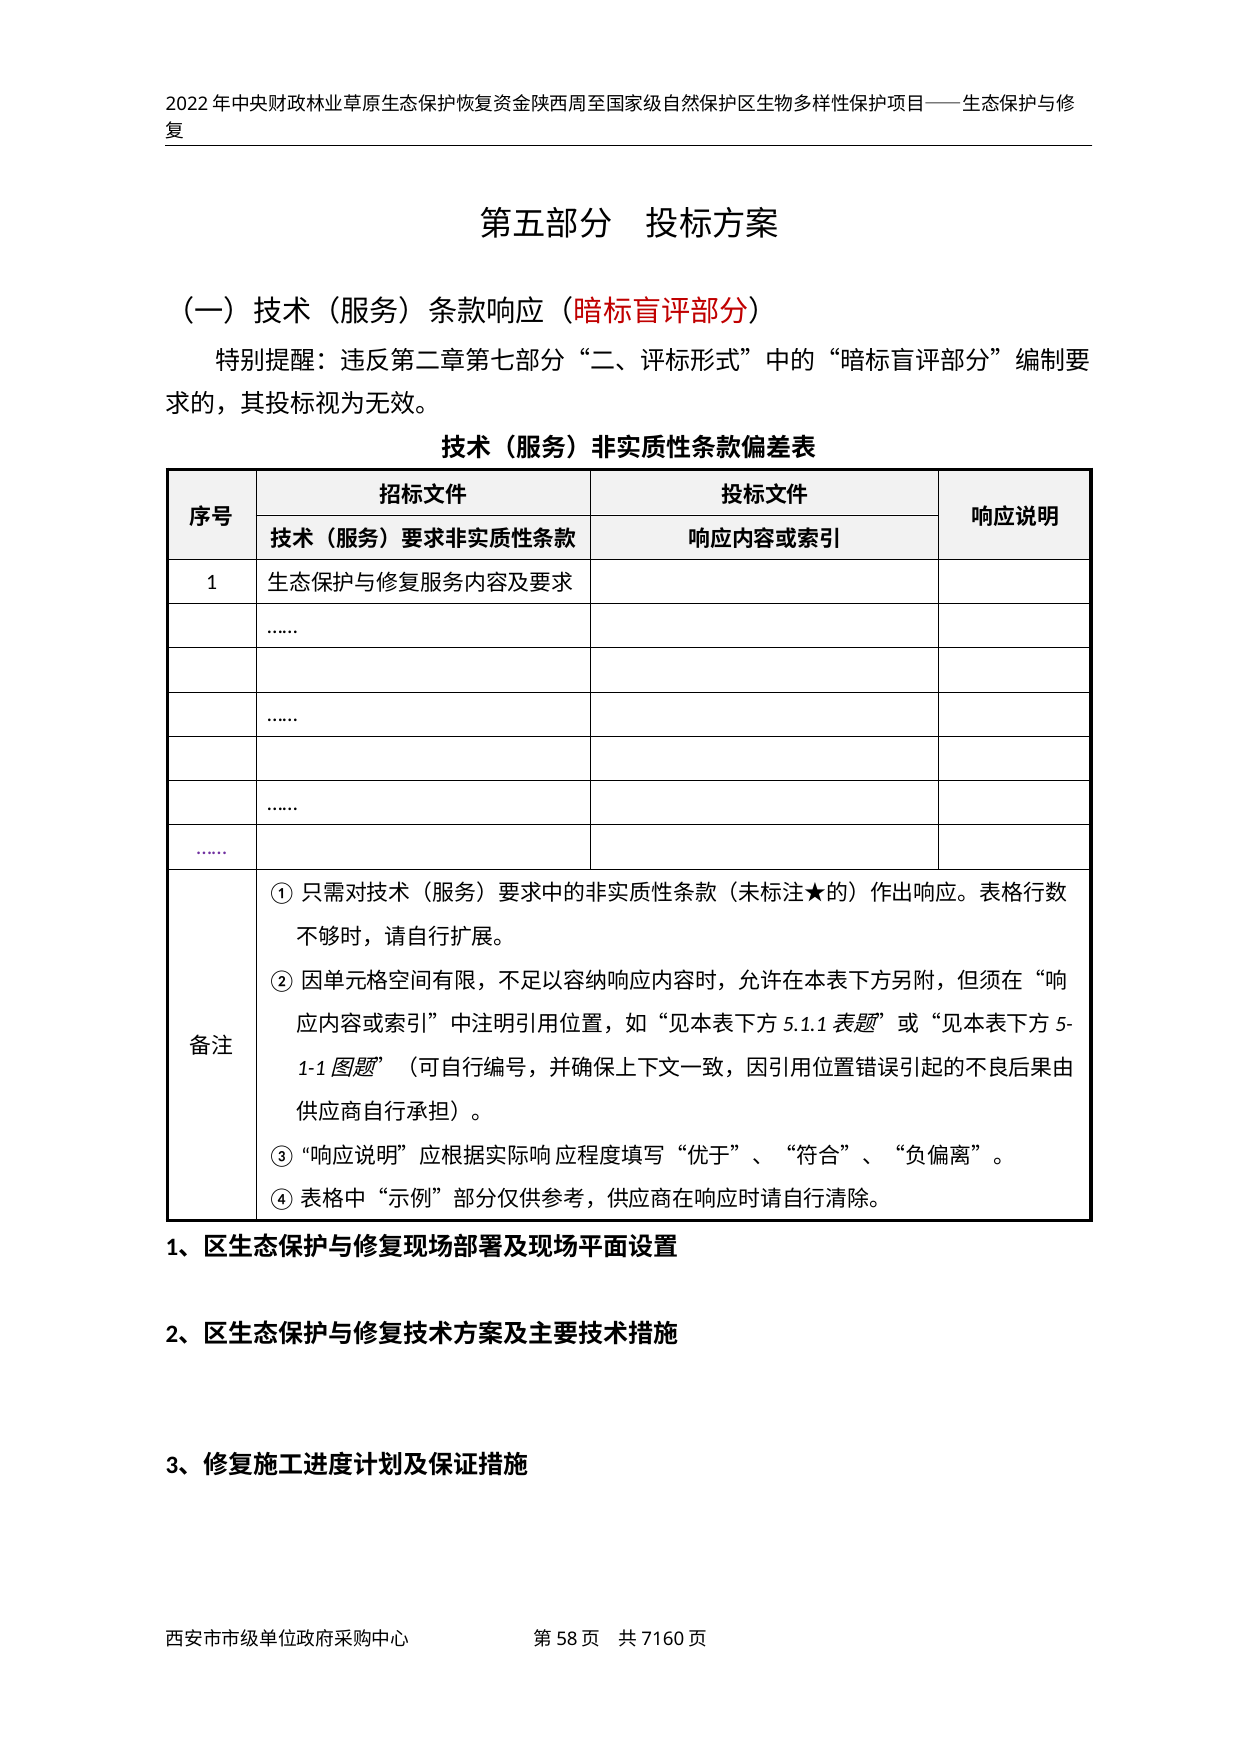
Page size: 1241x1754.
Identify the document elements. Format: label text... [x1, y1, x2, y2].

table_cell [939, 648, 1089, 692]
table_cell …… [257, 604, 590, 647]
text （一）技术（服务）条款响应（暗标盲评部分） [165, 286, 1092, 330]
table_cell [169, 604, 256, 647]
table_cell [939, 825, 1089, 869]
table_cell ① 只需对技术（服务）要求中的非实质性条款（未标注★的）作出响应。表格行数不够时，请自行扩展。 ② 因单元格空间有限，不足以容纳响应内容时，允许在本表下方另附，但须在“响应内容或索引”中注明引用位置，如“见本表下方5.1.1 表题”或“见本表下方5-1-1 图题”（可自行编号，并确保上下文一致，因引用位置错误引起的不良后果由供应商自行承担）。 ③ “响应说明”应根据实际响 应程度填写“优于”、“符合”、“负偏离”。 ④表格中“示例”部分仅供参考，供应商在响应时请自行清除。 [257, 870, 1089, 1219]
table_cell [257, 648, 590, 692]
table_cell [257, 737, 590, 780]
table_cell [591, 781, 938, 824]
table_header 招标文件 [257, 471, 590, 514]
table_cell 生态保护与修复服务内容及要求 [257, 560, 590, 603]
table_cell …… [257, 781, 590, 824]
table_cell 响应内容或索引 [591, 516, 938, 559]
table_cell [939, 560, 1089, 603]
table_cell 备注 [169, 870, 256, 1219]
table_cell 1 [169, 560, 256, 603]
text 技术（服务）非实质性条款偏差表 [165, 424, 1092, 468]
table_cell [169, 737, 256, 780]
table_cell [591, 648, 938, 692]
text 2、区生态保护与修复技术方案及主要技术措施 [165, 1310, 1092, 1353]
table_cell [169, 781, 256, 824]
table_cell [591, 825, 938, 869]
table_cell 技术（服务）要求非实质性条款 [257, 516, 590, 559]
table_cell [939, 604, 1089, 647]
table_header 投标文件 [591, 471, 938, 514]
text 第五部分 投标方案 [165, 177, 1092, 264]
table_cell [257, 825, 590, 869]
table_cell [591, 693, 938, 736]
table_cell [939, 693, 1089, 736]
table_cell [939, 781, 1089, 824]
table_cell [939, 737, 1089, 780]
table_header 响 应说明 [939, 471, 1089, 559]
text 特别提醒：违反第二章第七部分“二、评标形式”中的“暗标盲评部分”编制要求的，其投标视为无效。 [165, 336, 1092, 424]
table_cell [591, 560, 938, 603]
table_cell [591, 604, 938, 647]
text 3、修复施工进度计划及保证措施 [165, 1441, 1092, 1485]
table_cell [591, 737, 938, 780]
table_cell …… [169, 825, 256, 869]
table_cell [169, 693, 256, 736]
table_cell …… [257, 693, 590, 736]
table_header 序号 [169, 471, 256, 559]
text 1、区生态保护与修复现场部署及现场平面设置 [165, 1222, 1092, 1266]
table_cell [169, 648, 256, 692]
